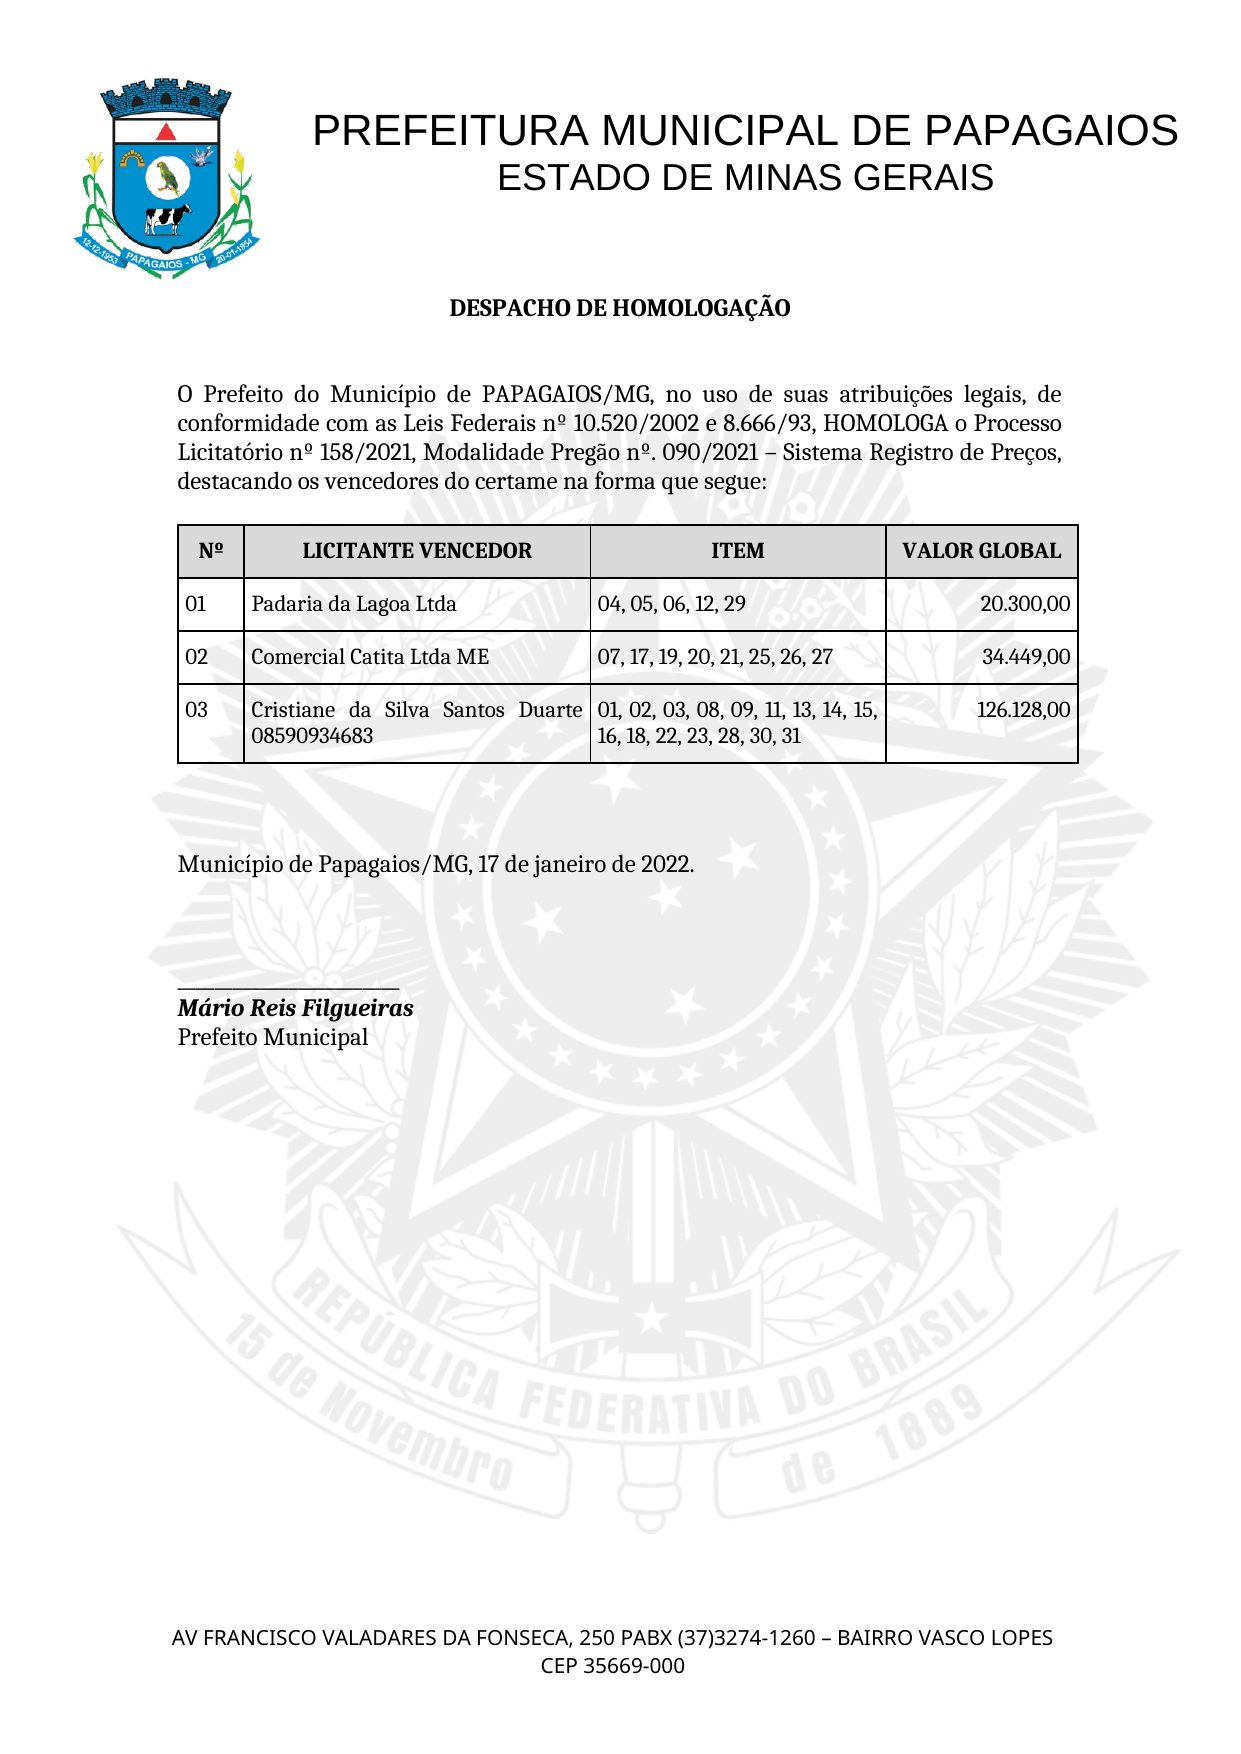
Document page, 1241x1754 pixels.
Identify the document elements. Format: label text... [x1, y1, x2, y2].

table_cell 01 [179, 579, 243, 630]
table_header VALOR GLOBAL [887, 526, 1077, 577]
text O Prefeito do Município de PAPAGAIOS/MG, no uso de suas atribuições legais, de conformidade com as Leis Federais nº 10.520/2002 e 8.666/93, HOMOLOGA o Processo Licitatório nº 158/2021, Modalidade Pregão nº. 090/2021 – Sistema Registro de Preços, destacando os vencedores do certame na forma que segue: [177, 380, 1063, 495]
picture [115, 386, 1180, 1534]
text DESPACHO DE HOMOLOGAÇÃO [177, 294, 1063, 323]
table_cell 20.300,00 [887, 579, 1077, 630]
table_cell 04, 05, 06, 12, 29 [591, 579, 885, 630]
table_cell 03 [179, 685, 243, 762]
picture [72, 73, 262, 281]
table_cell 34.449,00 [887, 632, 1077, 683]
table_header LICITANTE VENCEDOR [245, 526, 590, 577]
text ________________________ [177, 965, 1063, 994]
table_header Nº [179, 526, 243, 577]
table_cell Cristiane da Silva Santos Duarte 08590934683 [245, 685, 590, 762]
table_cell 07, 17, 19, 20, 21, 25, 26, 27 [591, 632, 885, 683]
table_cell 126.128,00 [887, 685, 1077, 762]
table_cell 02 [179, 632, 243, 683]
table_cell Comercial Catita Ltda ME [245, 632, 590, 683]
table_cell 01, 02, 03, 08, 09, 11, 13, 14, 15, 16, 18, 22, 23, 28, 30, 31 [591, 685, 885, 762]
table_cell Padaria da Lagoa Ltda [245, 579, 590, 630]
text Prefeito Municipal [177, 1022, 1063, 1051]
text Município de Papagaios/MG, 17 de janeiro de 2022. [177, 850, 1063, 879]
table_header ITEM [591, 526, 885, 577]
text Mário Reis Filgueiras [177, 994, 1063, 1022]
